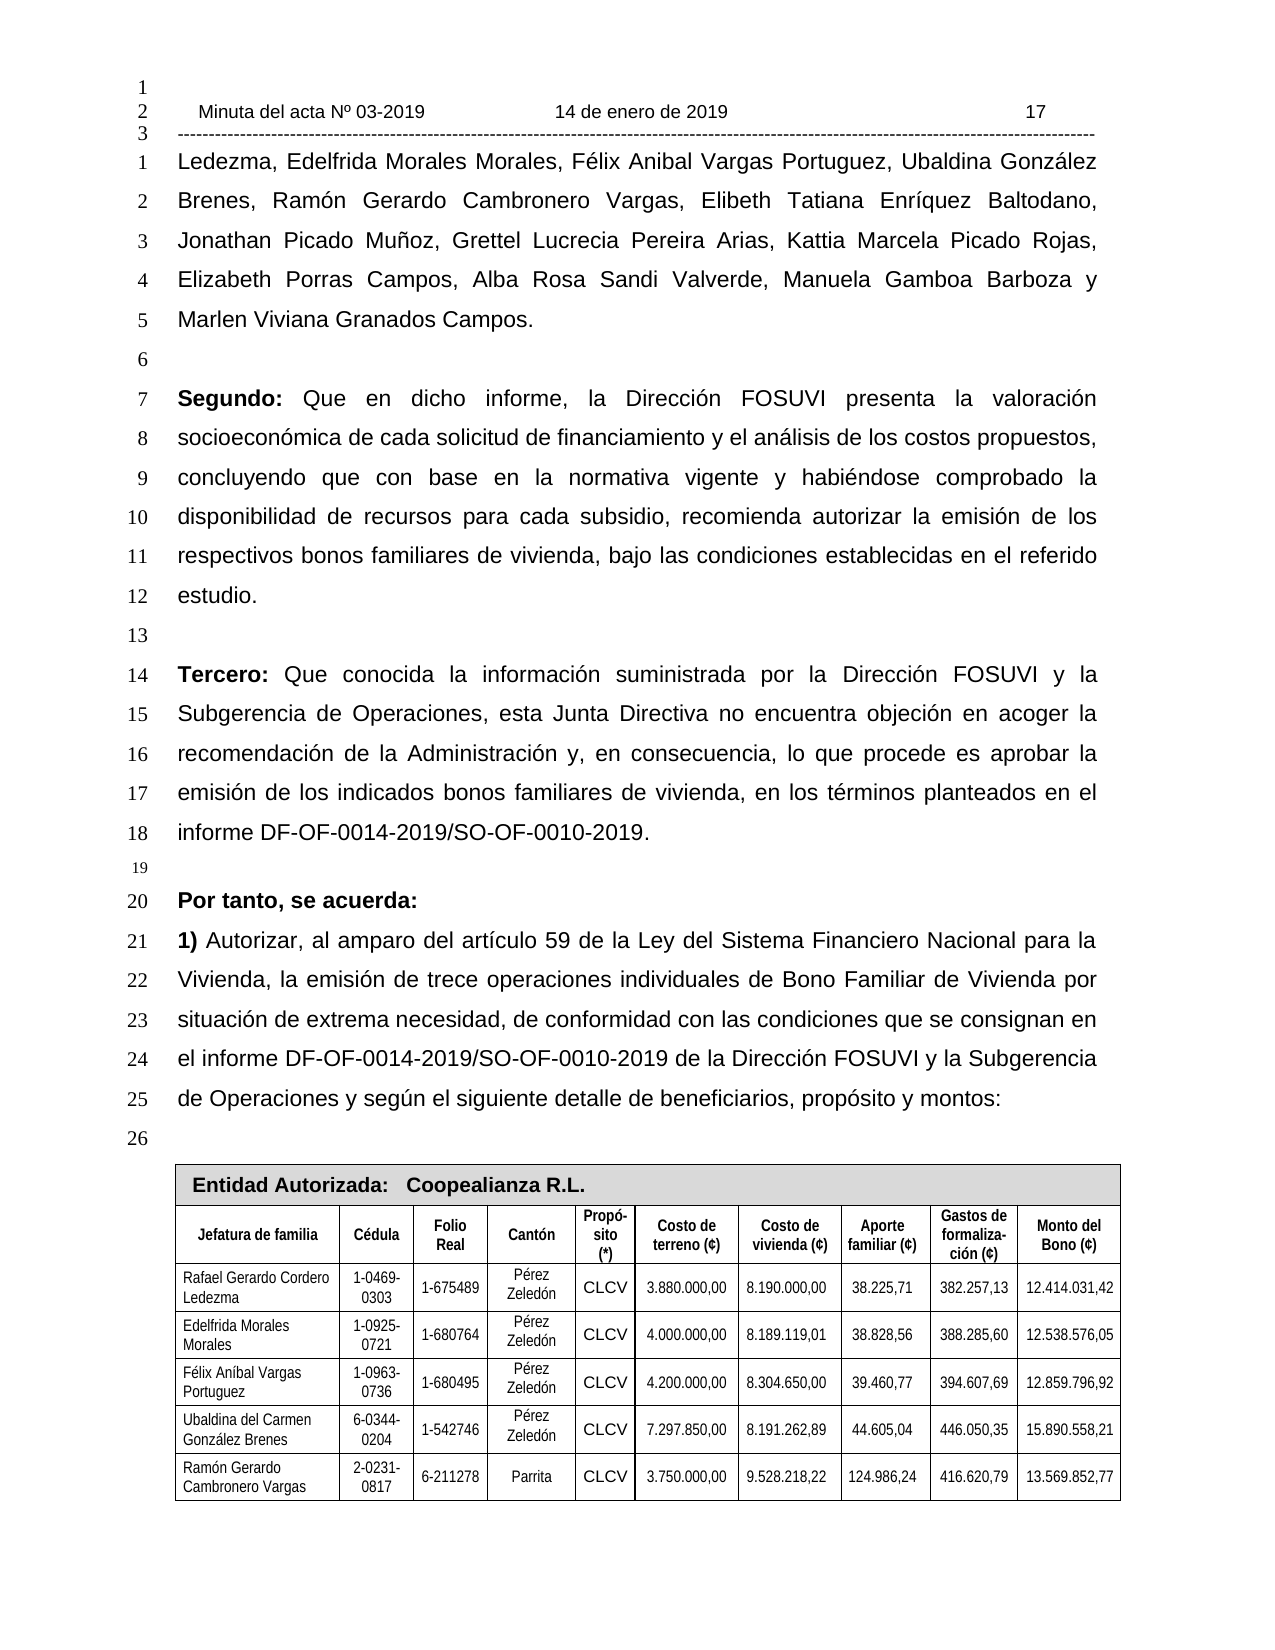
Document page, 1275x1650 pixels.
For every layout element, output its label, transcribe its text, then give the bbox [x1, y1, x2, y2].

table_cell 6-0344-0204 [340, 1406, 413, 1452]
table_cell CLCV [576, 1264, 634, 1311]
table_cell 39.460,77 [842, 1359, 930, 1405]
table_cell 1-0963-0736 [340, 1359, 413, 1405]
table_cell 446.050,35 [931, 1406, 1017, 1452]
table_cell 1-0925-0721 [340, 1312, 413, 1358]
table_cell Costo de vivienda (¢) [739, 1206, 841, 1263]
table_cell Pérez Zeledón [488, 1312, 575, 1358]
table_cell 9.528.218,22 [739, 1454, 841, 1500]
table_cell 44.605,04 [842, 1406, 930, 1452]
table_cell Parrita [488, 1454, 575, 1500]
table_cell Folio Real [414, 1206, 487, 1263]
table_cell Cédula [340, 1206, 413, 1263]
table_cell 7.297.850,00 [636, 1406, 738, 1452]
table_cell 38.828,56 [842, 1312, 930, 1358]
table_cell 1-680764 [414, 1312, 487, 1358]
table_cell Costo de terreno (¢) [636, 1206, 738, 1263]
table_cell 2-0231-0817 [340, 1454, 413, 1500]
table_cell Gastos de formaliza-ción (¢) [931, 1206, 1017, 1263]
table_cell Edelfrida Morales Morales [176, 1312, 339, 1358]
table_cell 1-0469-0303 [340, 1264, 413, 1311]
table_cell Pérez Zeledón [488, 1406, 575, 1452]
table_cell 4.200.000,00 [636, 1359, 738, 1405]
table_header Entidad Autorizada: Coopealianza R.L. [176, 1165, 1120, 1205]
table_cell Ramón Gerardo Cambronero Vargas [176, 1454, 339, 1500]
table_cell 124.986,24 [842, 1454, 930, 1500]
table_cell Monto del Bono (¢) [1018, 1206, 1120, 1263]
text Tercero: Que conocida la información suministrada por la Dirección FOSUVI y la Subgerencia de Operaciones, esta Junta Directiva no encuentra objeción en acoger la recomendación de la Administración y, en consecuencia, lo que procede es aprobar la emisión de los indicados bonos familiares de vivienda, en los términos planteados en el informe DF-OF-0014-2019/SO-OF-0010-2019. [177, 661, 1098, 845]
table_cell 3.750.000,00 [636, 1454, 738, 1500]
table_cell 12.538.576,05 [1018, 1312, 1120, 1358]
table_cell 13.569.852,77 [1018, 1454, 1120, 1500]
table_cell CLCV [576, 1359, 634, 1405]
text Segundo: Que en dicho informe, la Dirección FOSUVI presenta la valoración socioeconómica de cada solicitud de financiamiento y el análisis de los costos propuestos, concluyendo que con base en la normativa vigente y habiéndose comprobado la disponibilidad de recursos para cada subsidio, recomienda autorizar la emisión de los respectivos bonos familiares de vivienda, bajo las condiciones establecidas en el referido estudio. [177, 384, 1098, 608]
table_cell 15.890.558,21 [1018, 1406, 1120, 1452]
table_cell Cantón [488, 1206, 575, 1263]
table_cell 388.285,60 [931, 1312, 1017, 1358]
table_cell 6-211278 [414, 1454, 487, 1500]
table_cell Ubaldina del Carmen González Brenes [176, 1406, 339, 1452]
text 1) Autorizar, al amparo del artículo 59 de la Ley del Sistema Financiero Nacional para la Vivienda, la emisión de trece operaciones individuales de Bono Familiar de Vivienda por situación de extrema necesidad, de conformidad con las condiciones que se consignan en el informe DF-OF-0014-2019/SO-OF-0010-2019 de la Dirección FOSUVI y la Subgerencia de Operaciones y según el siguiente detalle de beneficiarios, propósito y montos: [177, 927, 1098, 1111]
table_cell CLCV [576, 1454, 634, 1500]
table_cell 38.225,71 [842, 1264, 930, 1311]
table_cell Félix Aníbal Vargas Portuguez [176, 1359, 339, 1405]
table_cell 416.620,79 [931, 1454, 1017, 1500]
table_cell CLCV [576, 1406, 634, 1452]
table_cell 382.257,13 [931, 1264, 1017, 1311]
table_cell Jefatura de familia [176, 1206, 339, 1263]
table_cell 394.607,69 [931, 1359, 1017, 1405]
table_cell Aporte familiar (¢) [842, 1206, 930, 1263]
table_cell 1-675489 [414, 1264, 487, 1311]
table_cell 3.880.000,00 [636, 1264, 738, 1311]
text Por tanto, se acuerda: [177, 887, 1098, 913]
table_cell Pérez Zeledón [488, 1359, 575, 1405]
table_cell Pérez Zeledón [488, 1264, 575, 1311]
table_cell 8.189.119,01 [739, 1312, 841, 1358]
table_cell 12.859.796,92 [1018, 1359, 1120, 1405]
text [177, 148, 1098, 332]
table_cell Propó-sito (*) [576, 1206, 634, 1263]
table_cell CLCV [576, 1312, 634, 1358]
table_cell 8.191.262,89 [739, 1406, 841, 1452]
table_cell 8.304.650,00 [739, 1359, 841, 1405]
table_cell 8.190.000,00 [739, 1264, 841, 1311]
table_cell 4.000.000,00 [636, 1312, 738, 1358]
table_cell 1-542746 [414, 1406, 487, 1452]
table_cell Rafael Gerardo Cordero Ledezma [176, 1264, 339, 1311]
table_cell 1-680495 [414, 1359, 487, 1405]
table_cell 12.414.031,42 [1018, 1264, 1120, 1311]
